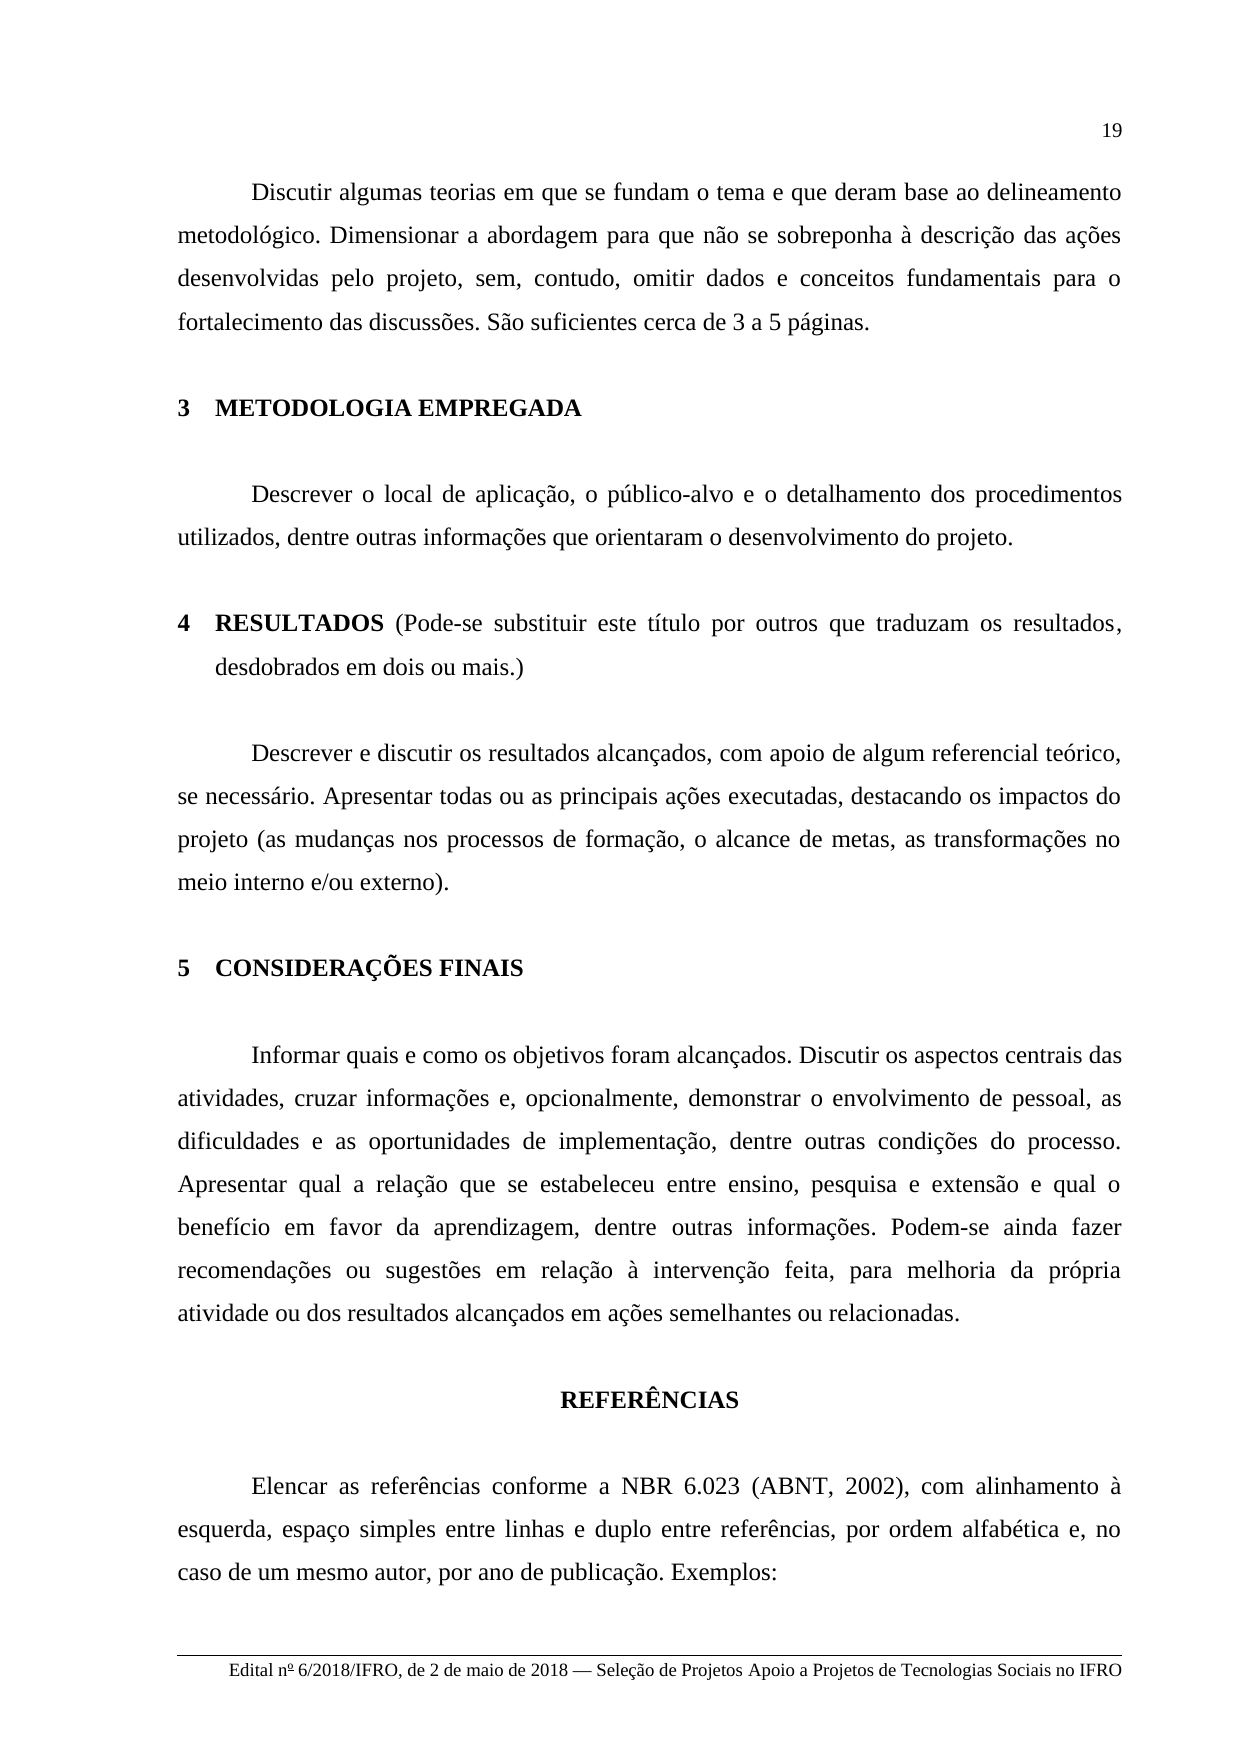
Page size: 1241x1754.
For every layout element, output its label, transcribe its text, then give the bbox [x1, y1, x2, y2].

text Informar quais e como os objetivos foram alcançados. Discutir os aspectos centrais das atividades, cruzar informações e, opcionalmente, demonstrar o envolvimento de pessoal, as dificuldades e as oportunidades de implementação, dentre outras condições do processo. Apresentar qual a relação que se estabeleceu entre ensino, pesquisa e extensão e qual o benefício em favor da aprendizagem, dentre outras informações. Podem-se ainda fazer recomendações ou sugestões em relação à intervenção feita, para melhoria da própria atividade ou dos resultados alcançados em ações semelhantes ou relacionadas. [177, 1040, 1122, 1327]
text REFERÊNCIAS [177, 1385, 1122, 1413]
text Descrever e discutir os resultados alcançados, com apoio de algum referencial teórico, se necessário. Apresentar todas ou as principais ações executadas, destacando os impactos do projeto (as mudanças nos processos de formação, o alcance de metas, as transformações no meio interno e/ou externo). [177, 738, 1122, 896]
list METODOLOGIA EMPREGADA [177, 393, 1122, 422]
list RESULTADOS (Pode-se substituir este título por outros que traduzam os resultados, desdobrados em dois ou mais.) [177, 608, 1122, 680]
text Descrever o local de aplicação, o público-alvo e o detalhamento dos procedimentos utilizados, dentre outras informações que orientaram o desenvolvimento do projeto. [177, 479, 1122, 551]
text Elencar as referências conforme a NBR 6.023 (ABNT, 2002), com alinhamento à esquerda, espaço simples entre linhas e duplo entre referências, por ordem alfabética e, no caso de um mesmo autor, por ano de publicação. Exemplos: [177, 1471, 1122, 1586]
list CONSIDERAÇÕES FINAIS [177, 953, 1122, 982]
text Discutir algumas teorias em que se fundam o tema e que deram base ao delineamento metodológico. Dimensionar a abordagem para que não se sobreponha à descrição das ações desenvolvidas pelo projeto, sem, contudo, omitir dados e conceitos fundamentais para o fortalecimento das discussões. São suficientes cerca de 3 a 5 páginas. [177, 177, 1122, 335]
